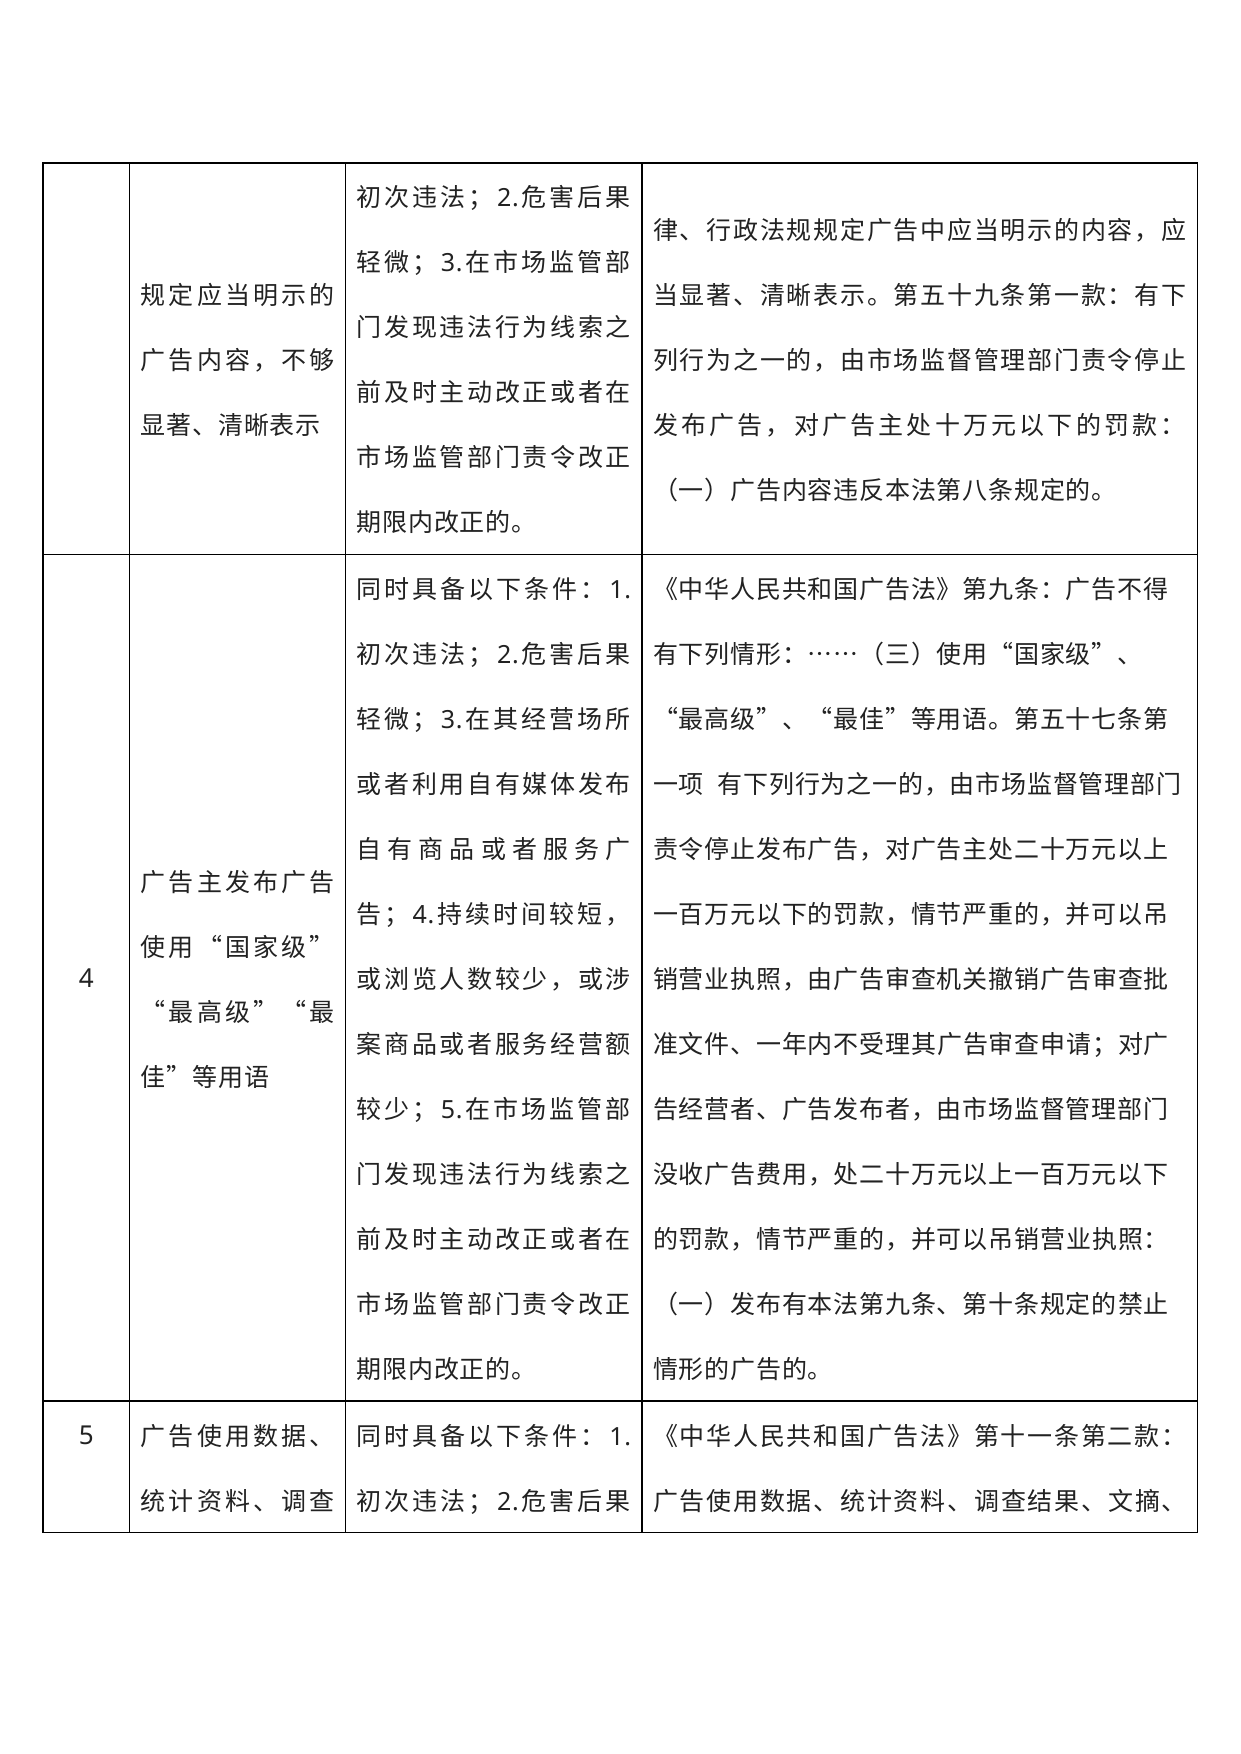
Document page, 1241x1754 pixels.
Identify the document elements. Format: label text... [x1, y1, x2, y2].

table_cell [130, 164, 345, 553]
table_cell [346, 1402, 641, 1532]
table_cell 同时具备以下条件：1.初次违法；2.危害后果轻微；3.在其经营场所或者利用自有媒体发布自有商品或者服务广告；4.持续时间较短，或浏览人数较少，或涉案商品或者服务经营额较少；5.在市场监管部门发现违法行为线索之前及时主动改正或者在市场监管部门责令改正期限内改正的。 [346, 555, 641, 1400]
table_cell 《中华人民共和国广告法》第九条：广告不得有下列情形：……（三）使用“国家级”、“最高级”、“最佳”等用语。第五十七条第一项 有下列行为之一的，由市场监督管理部门责令停止发布广告，对广告主处二十万元以上一百万元以下的罚款，情节严重的，并可以吊销营业执照，由广告审查机关撤销广告审查批准文件、一年内不受理其广告审查申请；对广告经营者、广告发布者，由市场监督管理部门没收广告费用，处二十万元以上一百万元以下的罚款，情节严重的，并可以吊销营业执照：（一）发布有本法第九条、第十条规定的禁止情形的广告的。 [643, 555, 1197, 1400]
table_cell 4 [44, 555, 129, 1400]
table_cell 广告主发布广告使用“国家级”“最高级”“最佳”等用语 [130, 555, 345, 1400]
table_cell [130, 1402, 345, 1532]
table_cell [346, 164, 641, 553]
table_cell 5 [44, 1402, 129, 1532]
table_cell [643, 164, 1197, 553]
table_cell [643, 1402, 1197, 1532]
table_cell 3 [44, 164, 129, 553]
